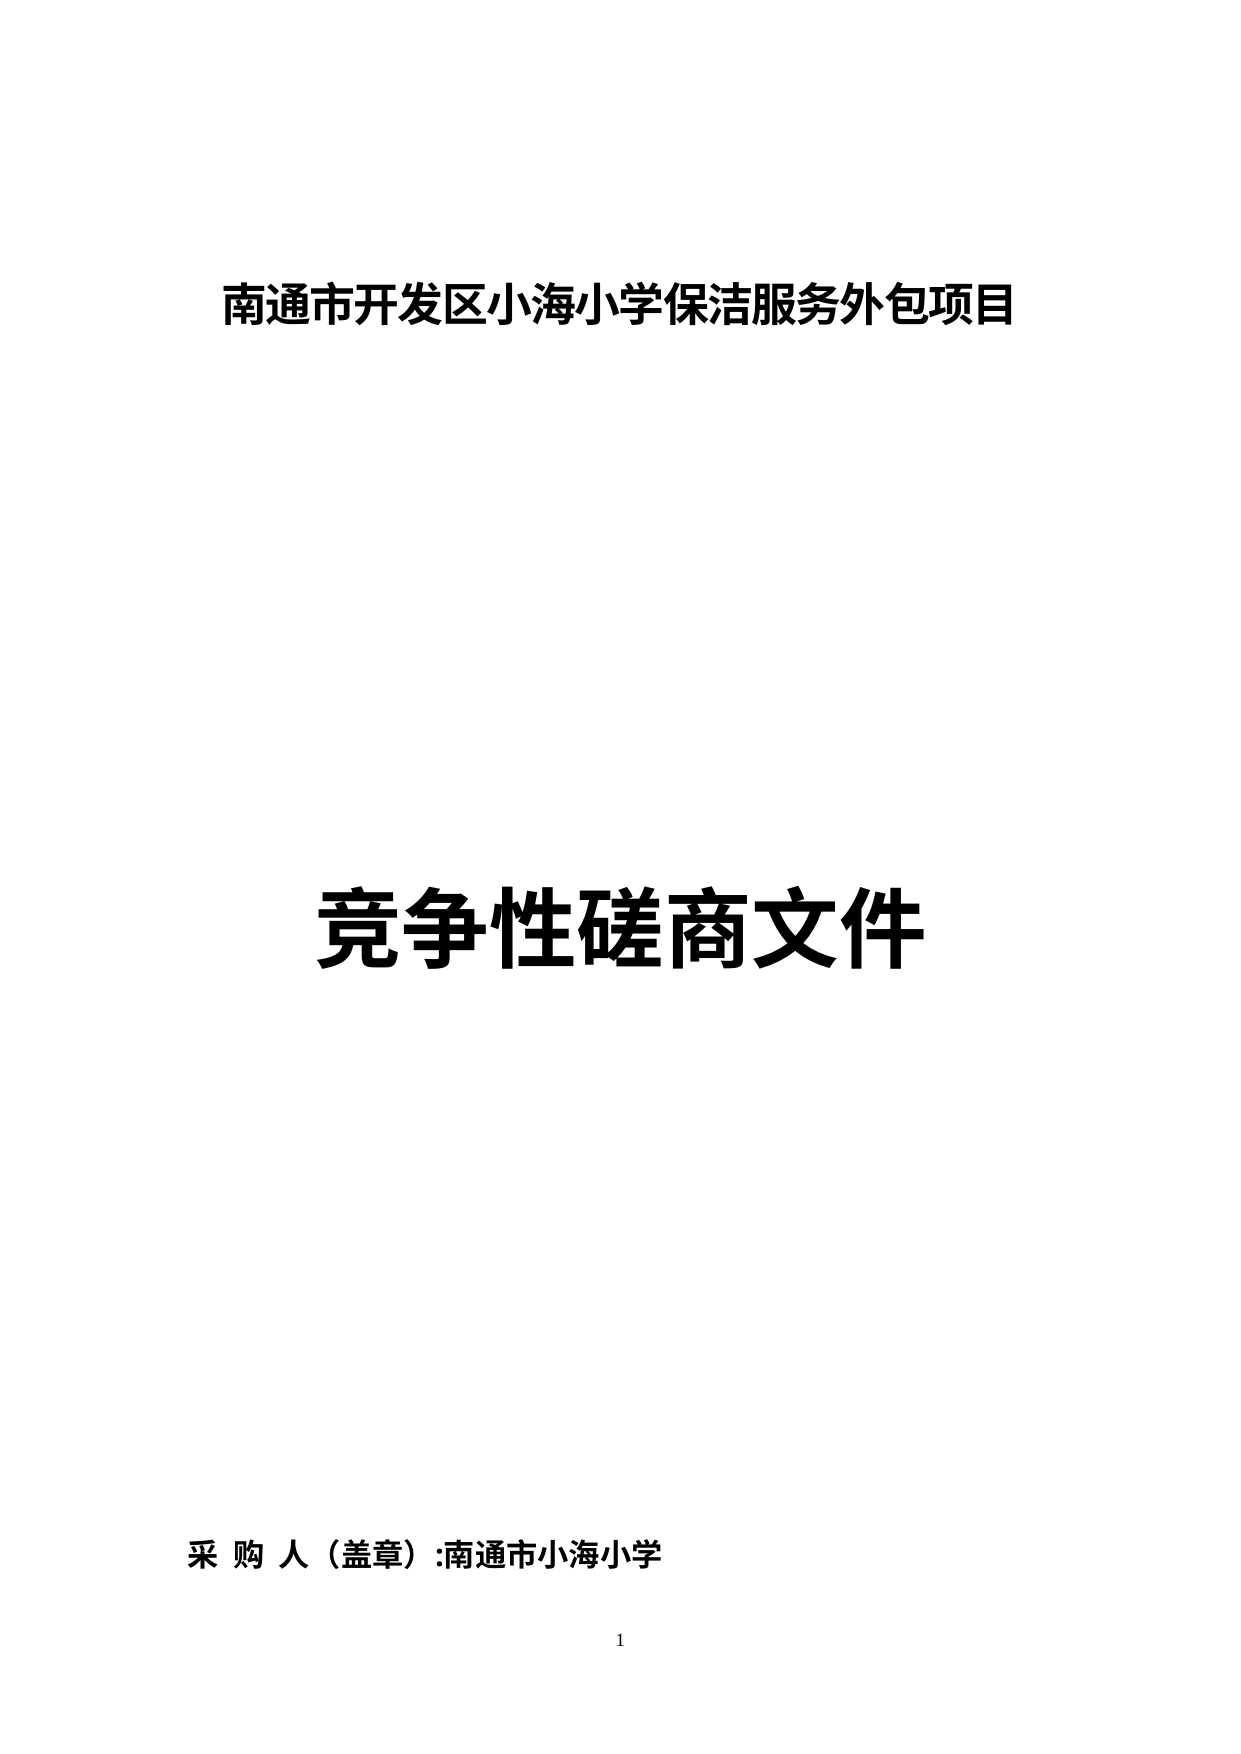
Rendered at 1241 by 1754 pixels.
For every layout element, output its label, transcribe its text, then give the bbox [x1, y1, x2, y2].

text 采 购 人（盖章）:南通市小海小学 [187, 1520, 1053, 1585]
text 南通市开发区小海小学保洁服务外包项目 [187, 252, 1053, 350]
text 竞争性磋商文件 [187, 858, 1053, 988]
